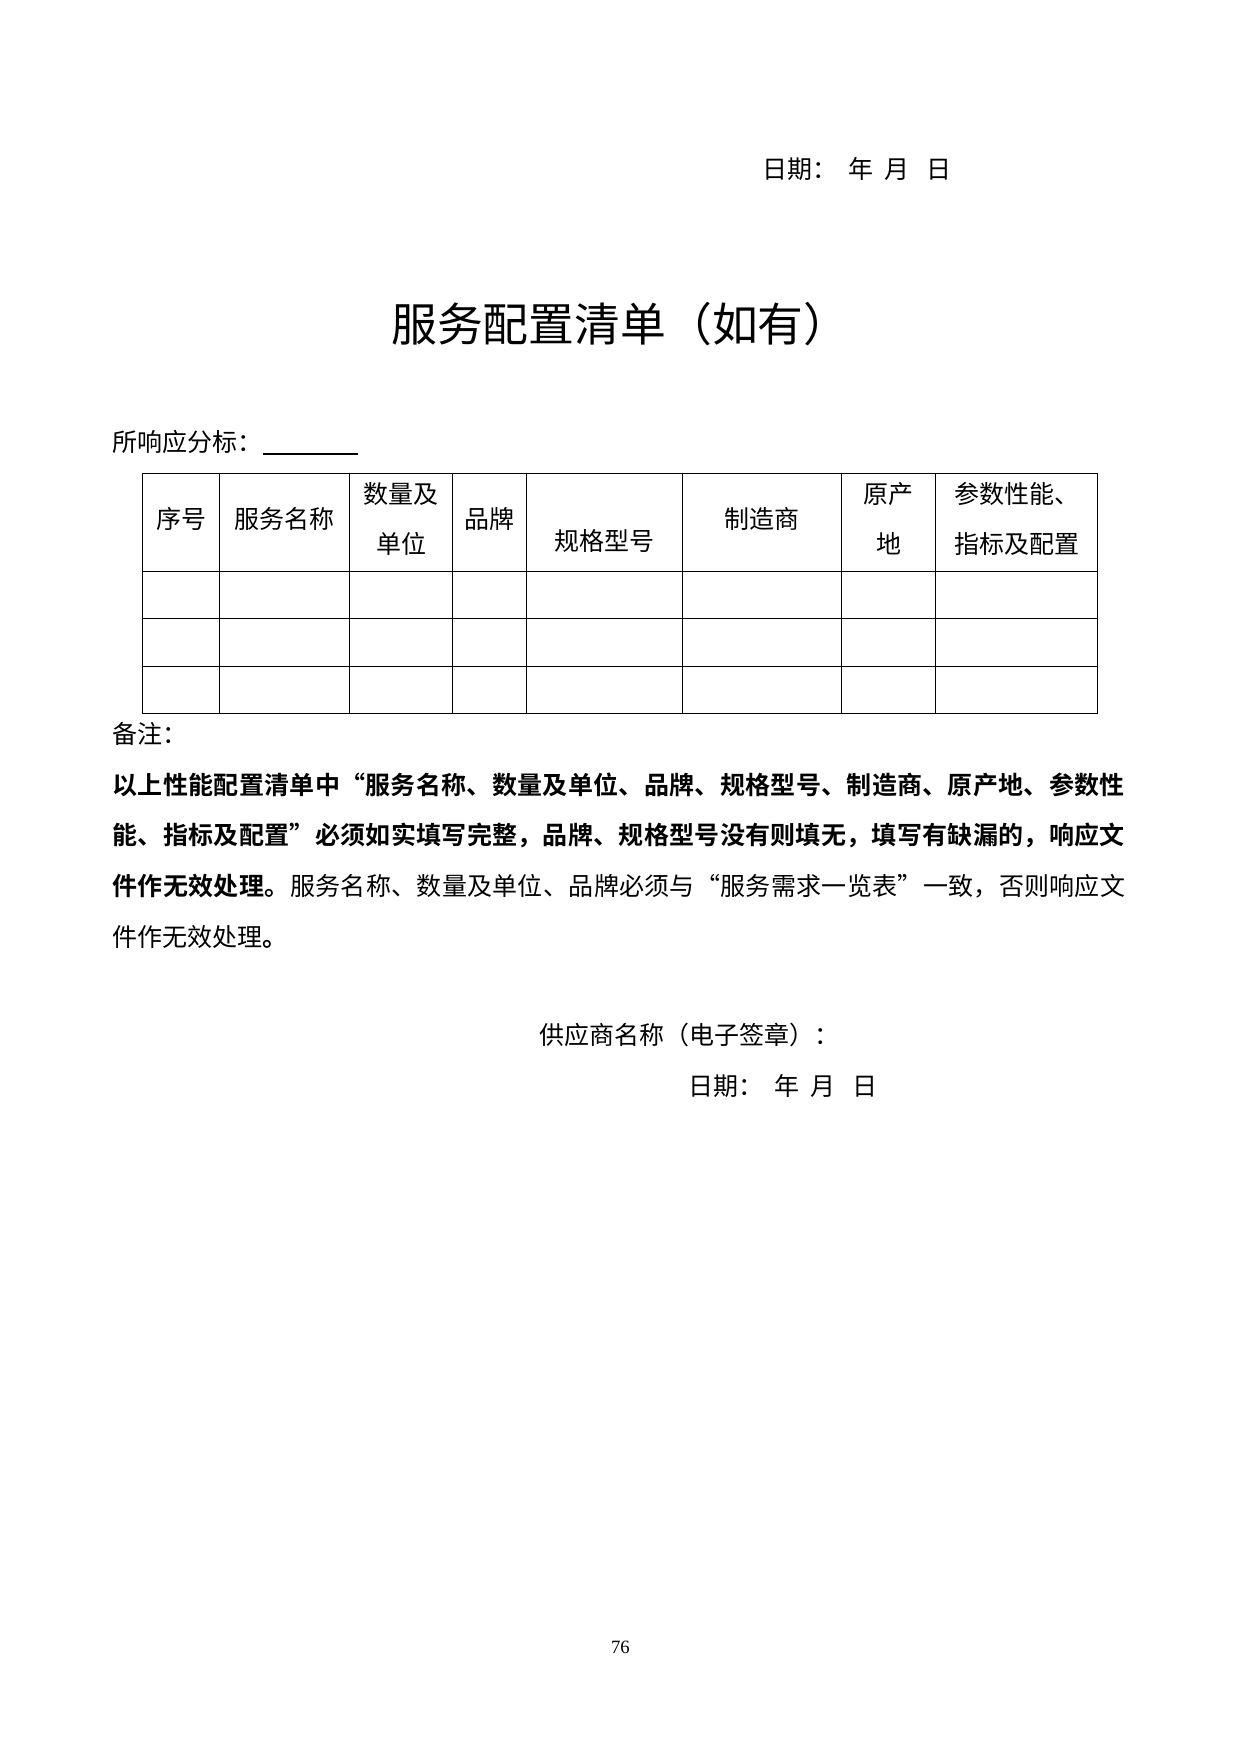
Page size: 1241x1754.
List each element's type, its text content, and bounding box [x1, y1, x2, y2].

text 日期： 年 月 日 [112, 150, 1128, 186]
text 以上性能配置清单中“服务名称、数量及单位、品牌、规格型号、制造商、原产地、参数性能、指标及配置”必须如实填写完整，品牌、规格型号没有则填无，填写有缺漏的，响应文件作无效处理。服务名称、数量及单位、品牌必须与“服务需求一览表”一致，否则响应文件作无效处理。 [112, 765, 1128, 953]
table_header 序号 [143, 474, 219, 571]
table_cell [683, 572, 841, 618]
text 所响应分标： [112, 422, 1128, 459]
table_cell [220, 572, 349, 618]
table_cell [350, 619, 452, 666]
table_cell [936, 667, 1097, 713]
table_cell [220, 667, 349, 713]
table_header 服务名称 [220, 474, 349, 571]
table_cell [220, 619, 349, 666]
table_header 原产地 [842, 474, 935, 571]
text 日期： 年 月 日 [112, 1066, 1128, 1103]
table_cell [453, 667, 526, 713]
table_cell [143, 667, 219, 713]
text 供应商名称（电子签章）： [539, 1016, 1128, 1052]
table_header 制造商 [683, 474, 841, 571]
table_cell [453, 619, 526, 666]
table_cell [527, 572, 682, 618]
table_header 品牌 [453, 474, 526, 571]
table_cell [350, 572, 452, 618]
table_cell [936, 619, 1097, 666]
table_cell [842, 572, 935, 618]
table_cell [936, 572, 1097, 618]
table_header 数量及单位 [350, 474, 452, 571]
table_cell [527, 619, 682, 666]
table_cell [143, 619, 219, 666]
table_cell [683, 619, 841, 666]
table_cell [527, 667, 682, 713]
text 服务配置清单（如有） [112, 288, 1128, 354]
table_cell [143, 572, 219, 618]
table_header 参数性能、指标及配置 [936, 474, 1097, 571]
table_cell [453, 572, 526, 618]
table_cell [842, 619, 935, 666]
text 备注： [112, 714, 1128, 751]
table_header 规格型号 [527, 474, 682, 571]
table_cell [350, 667, 452, 713]
table_cell [842, 667, 935, 713]
table_cell [683, 667, 841, 713]
